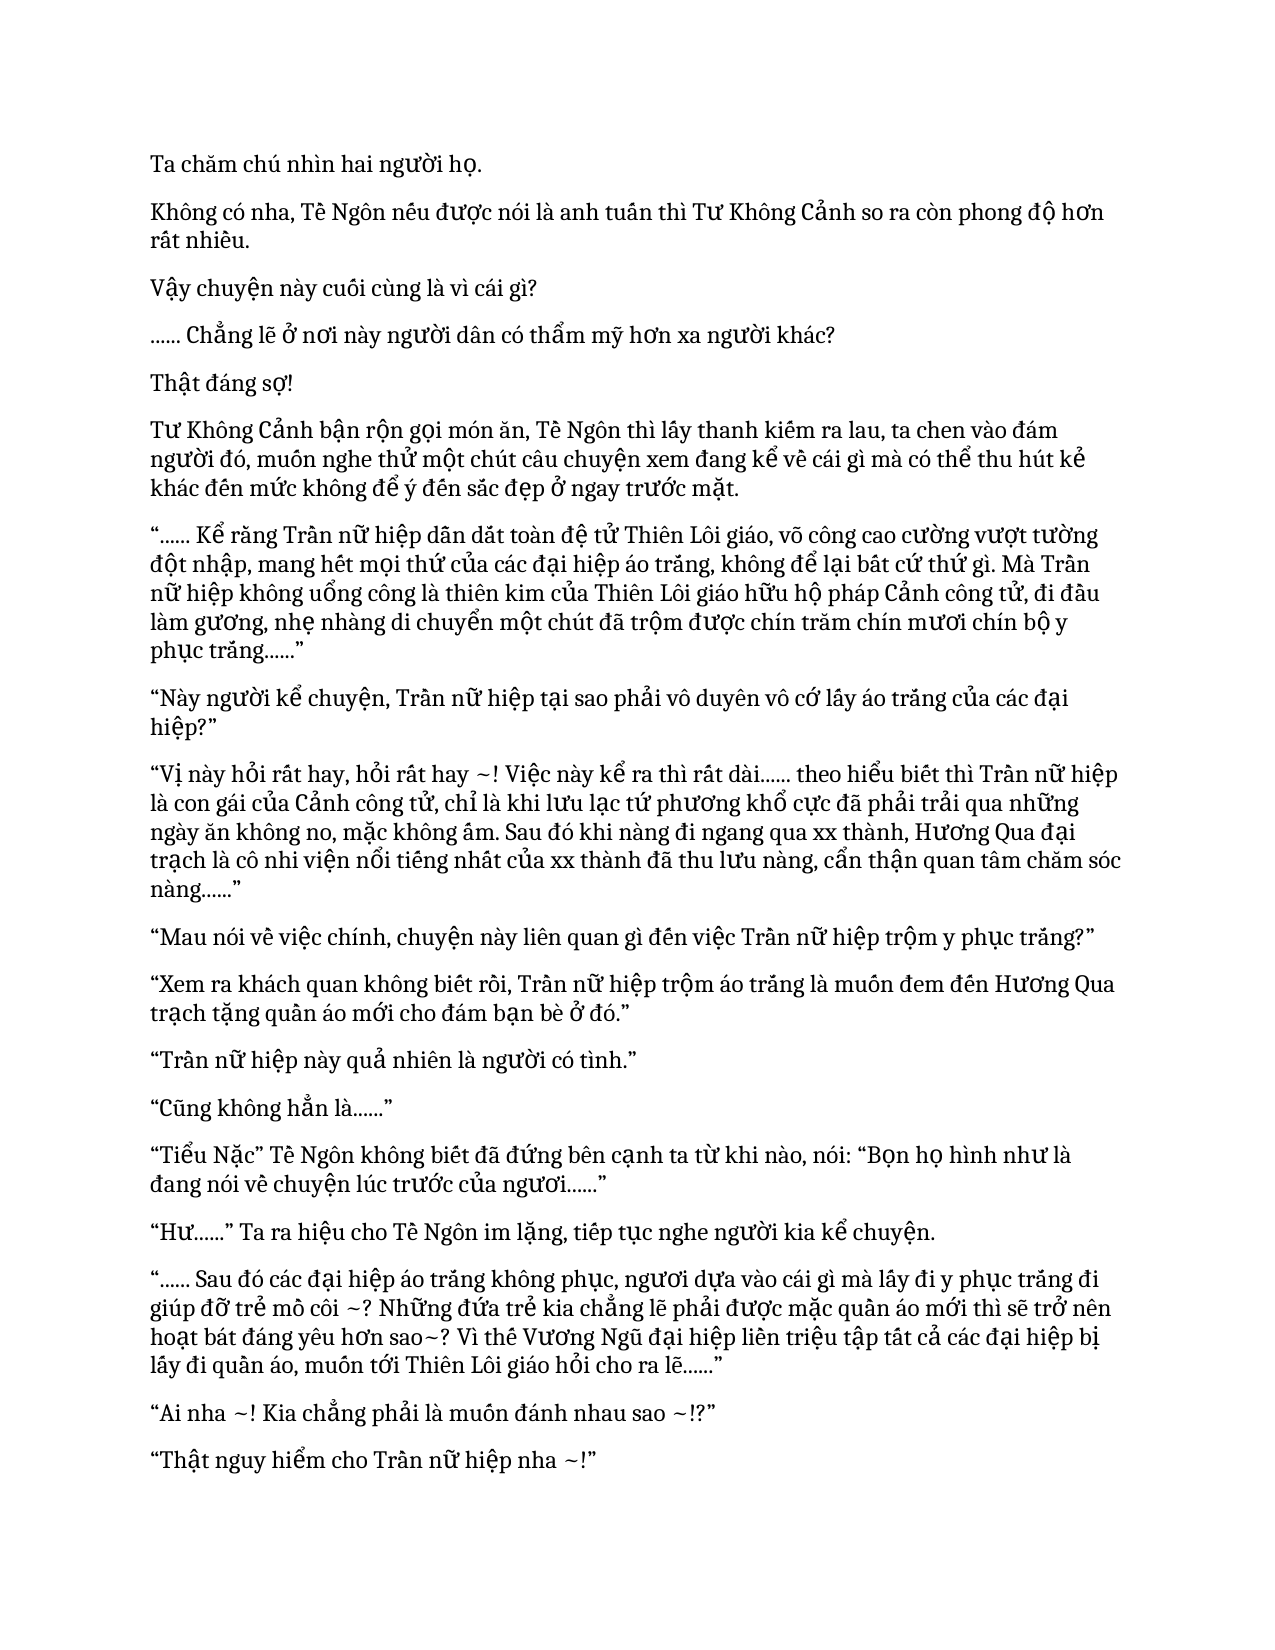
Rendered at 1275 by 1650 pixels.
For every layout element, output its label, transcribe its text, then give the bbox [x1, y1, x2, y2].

text Không có nha, Tề Ngôn nếu được nói là anh tuấn thì Tư Không Cảnh so ra còn phong độ hơn rất nhiều. [150, 197, 1125, 255]
text “Hư......” Ta ra hiệu cho Tề Ngôn im lặng, tiếp tục nghe người kia kể chuyện. [150, 1217, 1125, 1246]
text “Mau nói về việc chính, chuyện này liên quan gì đến việc Trần nữ hiệp trộm y phục trắng?” [150, 922, 1125, 951]
text “Trần nữ hiệp này quả nhiên là người có tình.” [150, 1046, 1125, 1075]
text “Thật nguy hiểm cho Trần nữ hiệp nha ~!” [150, 1446, 1125, 1475]
text Vậy chuyện này cuối cùng là vì cái gì? [150, 274, 1125, 302]
text “...... Sau đó các đại hiệp áo trắng không phục, ngươi dựa vào cái gì mà lấy đi y phục trắng đi giúp đỡ trẻ mồ côi ~? Những đứa trẻ kia chẳng lẽ phải được mặc quần áo mới thì sẽ trở nên hoạt bát đáng yêu hơn sao~? Vì thế Vương Ngũ đại hiệp liền triệu tập tất cả các đại hiệp bị lấy đi quần áo, muốn tới Thiên Lôi giáo hỏi cho ra lẽ......” [150, 1265, 1125, 1380]
text ...... Chẳng lẽ ở nơi này người dân có thẩm mỹ hơn xa người khác? [150, 321, 1125, 350]
text “Cũng không hẳn là......” [150, 1094, 1125, 1122]
text “...... Kể rằng Trần nữ hiệp dẫn dắt toàn đệ tử Thiên Lôi giáo, võ công cao cường vượt tường đột nhập, mang hết mọi thứ của các đại hiệp áo trắng, không để lại bất cứ thứ gì. Mà Trần nữ hiệp không uổng công là thiên kim của Thiên Lôi giáo hữu hộ pháp Cảnh công tử, đi đầu làm gương, nhẹ nhàng di chuyển một chút đã trộm được chín trăm chín mươi chín bộ y phục trắng......” [150, 521, 1125, 665]
text “Này người kể chuyện, Trần nữ hiệp tại sao phải vô duyên vô cớ lấy áo trắng của các đại hiệp?” [150, 684, 1125, 741]
text “Xem ra khách quan không biết rồi, Trần nữ hiệp trộm áo trắng là muốn đem đến Hương Qua trạch tặng quần áo mới cho đám bạn bè ở đó.” [150, 970, 1125, 1027]
text “Tiểu Nặc” Tề Ngôn không biết đã đứng bên cạnh ta từ khi nào, nói: “Bọn họ hình như là đang nói về chuyện lúc trước của ngươi......” [150, 1141, 1125, 1199]
text Thật đáng sợ! [150, 369, 1125, 397]
text “Vị này hỏi rất hay, hỏi rất hay ~! Việc này kể ra thì rất dài...... theo hiểu biết thì Trần nữ hiệp là con gái của Cảnh công tử, chỉ là khi lưu lạc tứ phương khổ cực đã phải trải qua những ngày ăn không no, mặc không ấm. Sau đó khi nàng đi ngang qua xx thành, Hương Qua đại trạch là cô nhi viện nổi tiếng nhất của xx thành đã thu lưu nàng, cẩn thận quan tâm chăm sóc nàng......” [150, 760, 1125, 904]
text Ta chăm chú nhìn hai người họ. [150, 150, 1125, 179]
text “Ai nha ~! Kia chẳng phải là muốn đánh nhau sao ~!?” [150, 1399, 1125, 1427]
text Tư Không Cảnh bận rộn gọi món ăn, Tề Ngôn thì lấy thanh kiếm ra lau, ta chen vào đám người đó, muốn nghe thử một chút câu chuyện xem đang kể về cái gì mà có thể thu hút kẻ khác đến mức không để ý đến sắc đẹp ở ngay trước mặt. [150, 416, 1125, 502]
